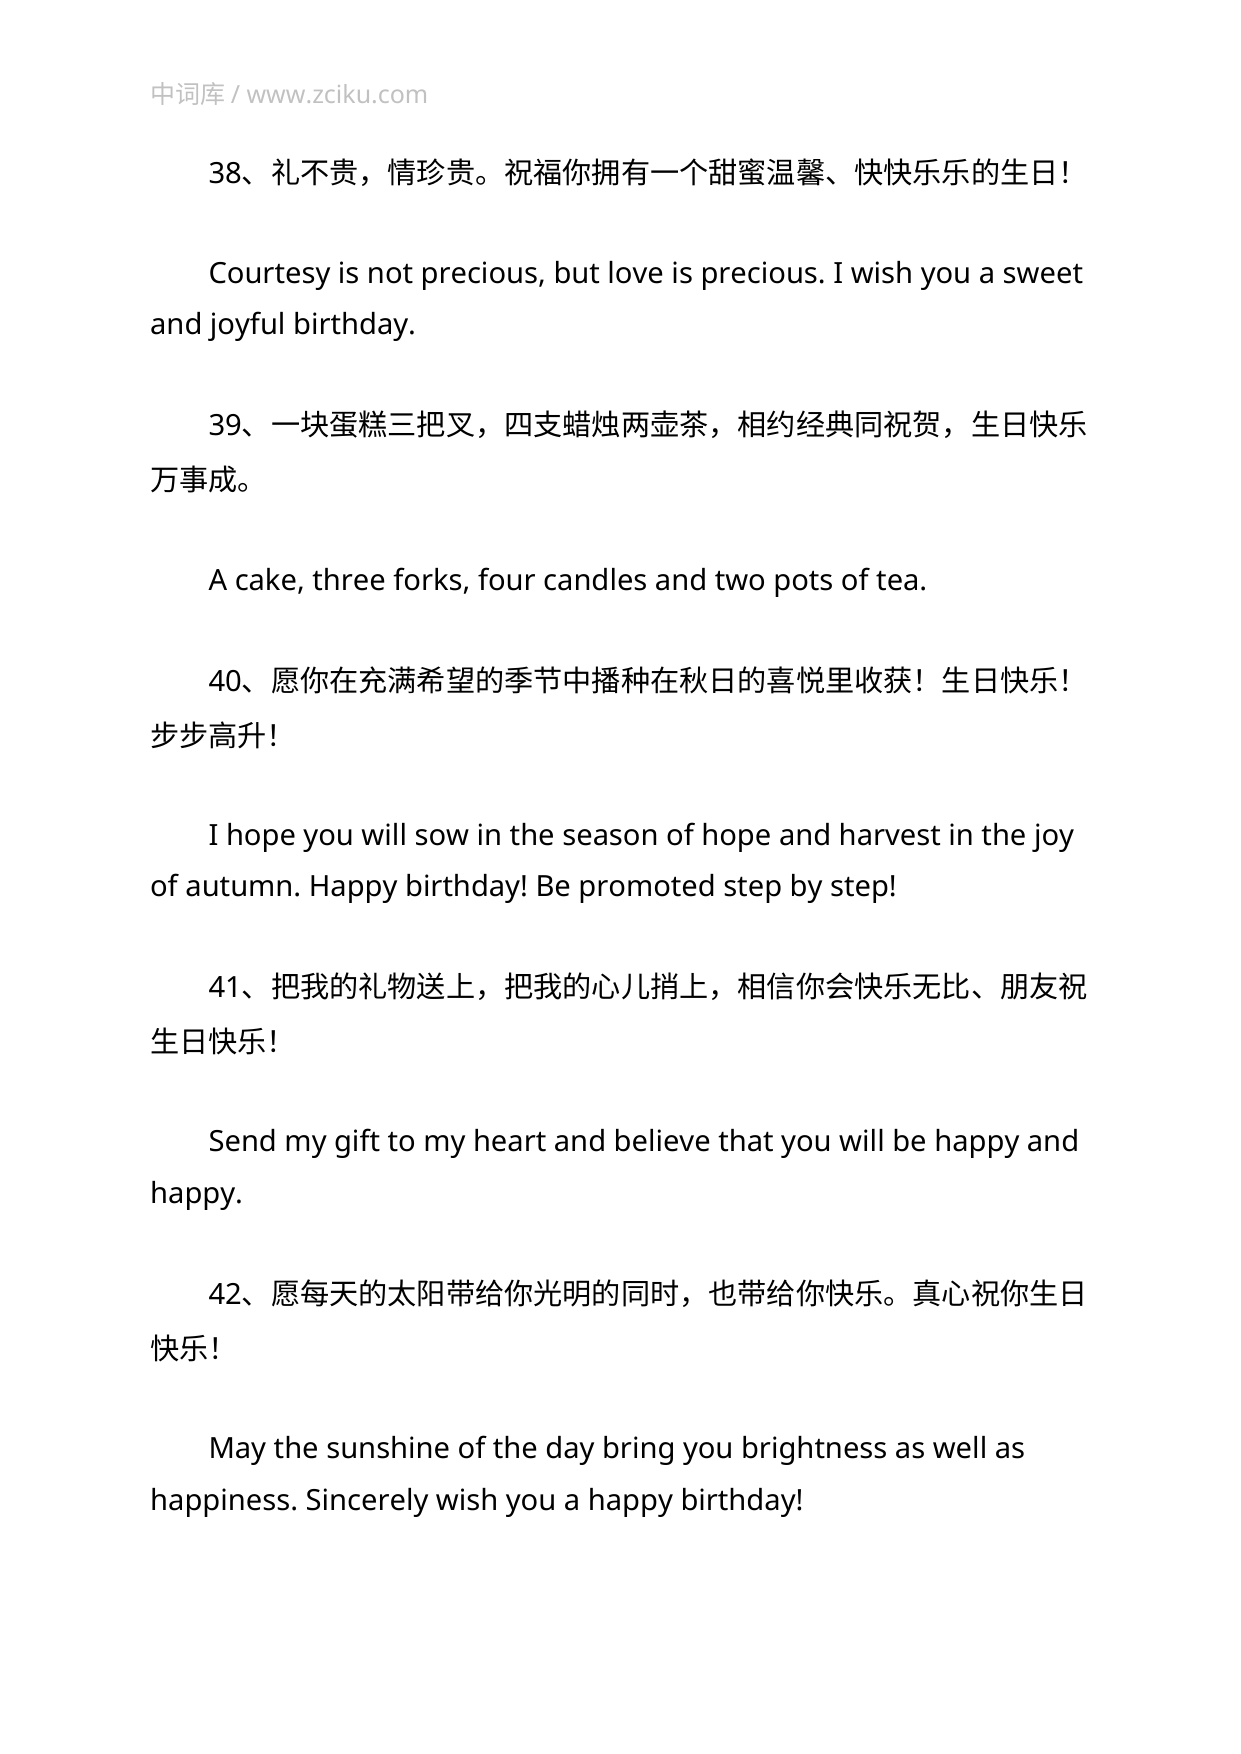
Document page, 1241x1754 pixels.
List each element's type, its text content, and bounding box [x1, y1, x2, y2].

text A cake, three forks, four candles and two pots of tea. [150, 559, 1090, 598]
text I hope you will sow in the season of hope and harvest in the joy of autumn. Happy birthday! Be promoted step by step! [150, 814, 1090, 905]
text 39、一块蛋糕三把叉，四支蜡烛两壶茶，相约经典同祝贺，生日快乐万事成。 [150, 402, 1090, 499]
text 38、礼不贵，情珍贵。祝福你拥有一个甜蜜温馨、快快乐乐的生日！ [150, 150, 1090, 192]
text 40、愿你在充满希望的季节中播种在秋日的喜悦里收获！生日快乐！步步高升！ [150, 657, 1090, 754]
text 41、把我的礼物送上，把我的心儿捎上，相信你会快乐无比、朋友祝生日快乐！ [150, 964, 1090, 1061]
text Send my gift to my heart and believe that you will be happy and happy. [150, 1121, 1090, 1212]
text May the sunshine of the day bring you brightness as well as happiness. Sincerely wish you a happy birthday! [150, 1427, 1090, 1519]
text 42、愿每天的太阳带给你光明的同时，也带给你快乐。真心祝你生日快乐！ [150, 1271, 1090, 1368]
text Courtesy is not precious, but love is precious. I wish you a sweet and joyful birthday. [150, 252, 1090, 343]
